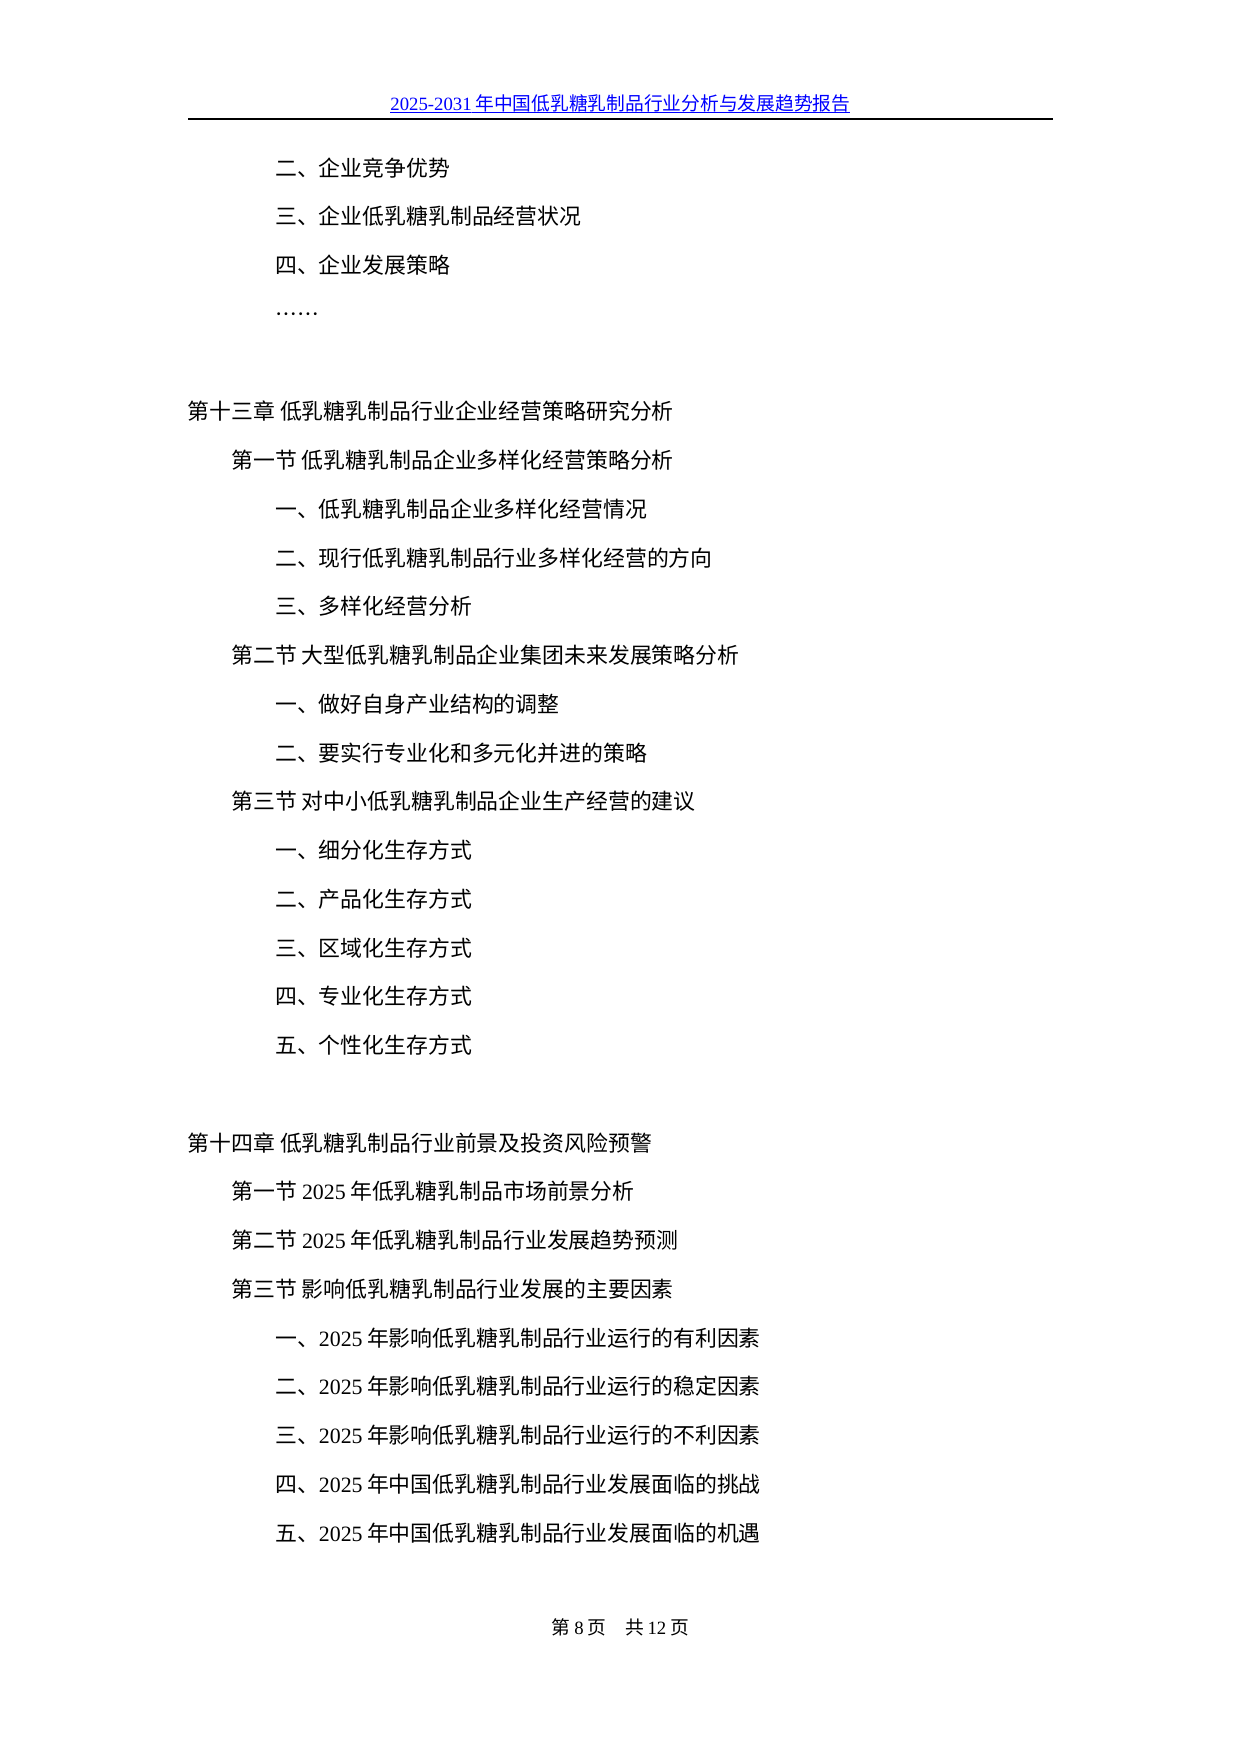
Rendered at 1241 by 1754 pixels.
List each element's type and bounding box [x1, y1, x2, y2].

text [187, 150, 1053, 1548]
